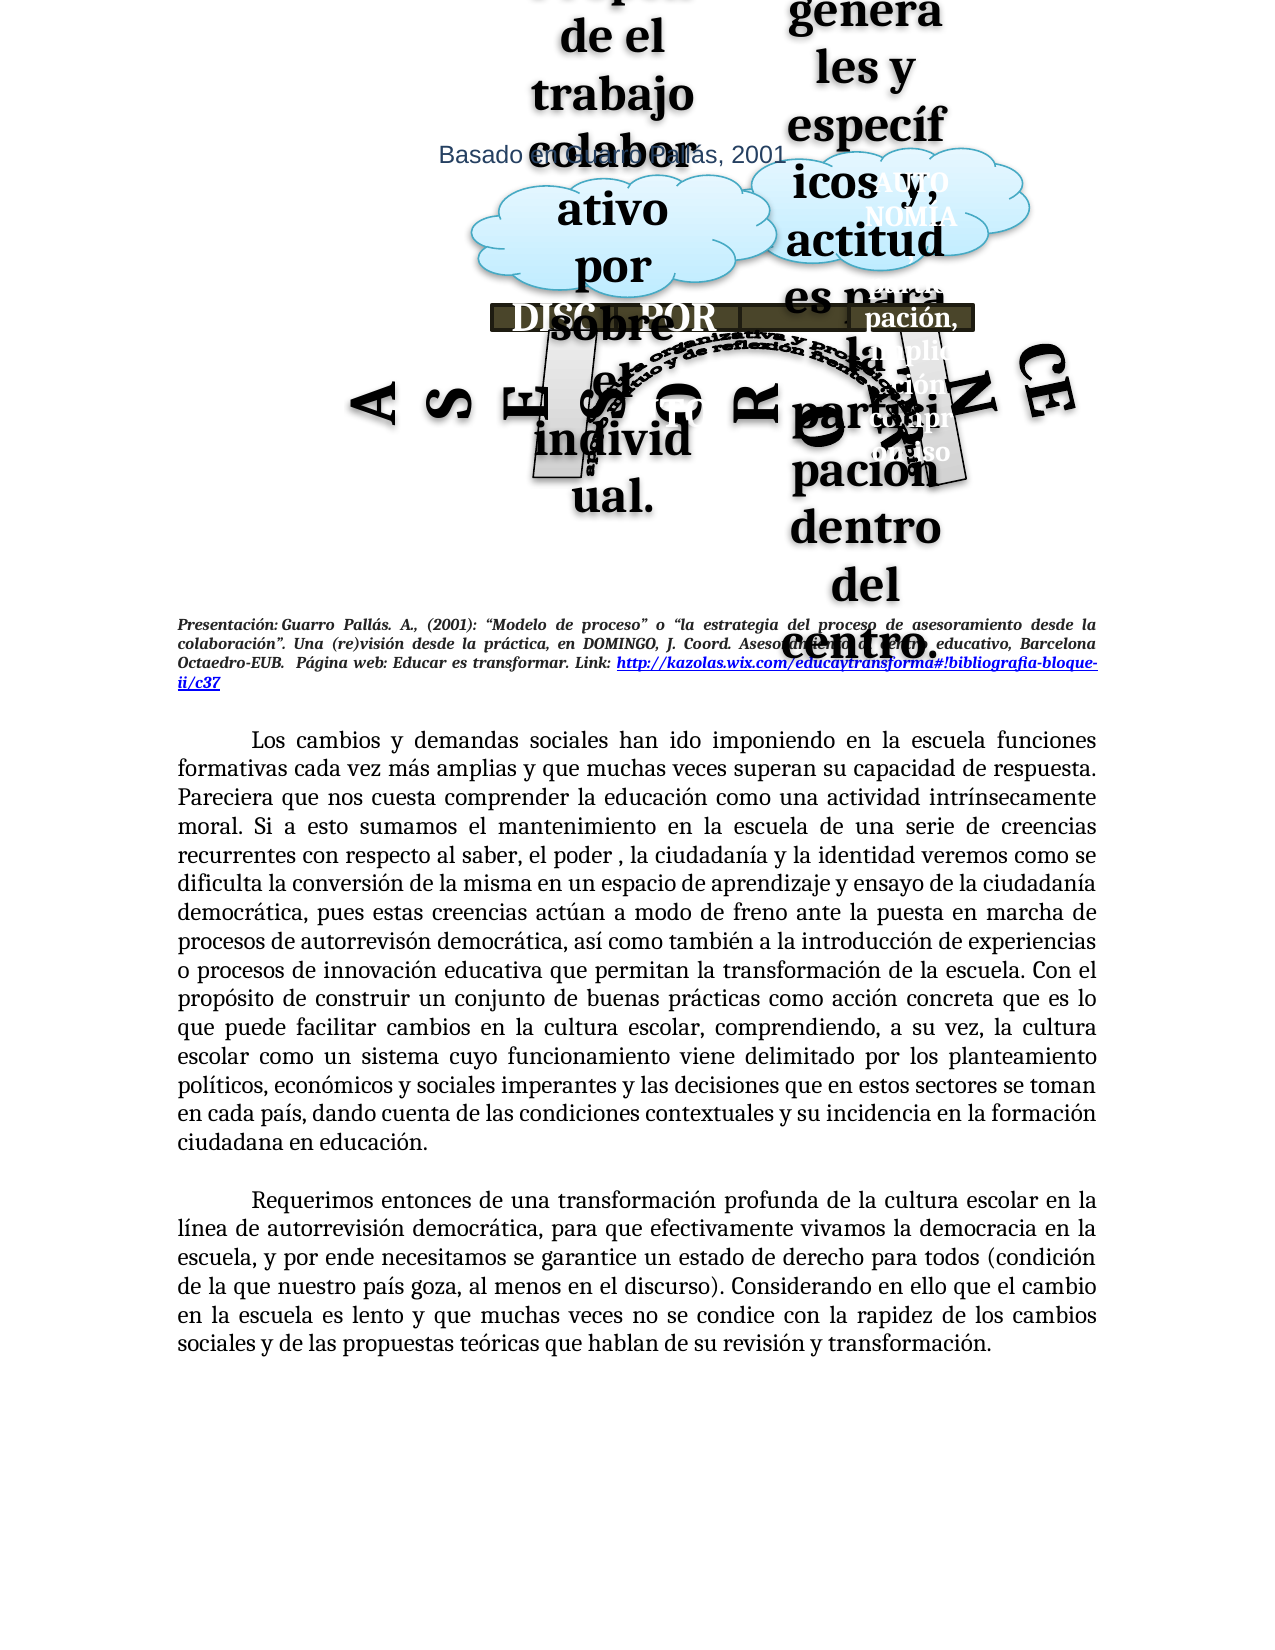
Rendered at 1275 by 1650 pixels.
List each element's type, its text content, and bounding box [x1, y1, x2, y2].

text Presentación: Guarro Pallás. A., (2001): “Modelo de proceso” o “la estrategia del proceso de asesoramiento desde la colaboración”. Una (re)visión desde la práctica, en DOMINGO, J. Coord. Asesoramiento al centro educativo, Barcelona Octaedro-EUB. Página web: Educar es transformar. Link: http://kazolas.wix.com/educaytransforma#!bibliografia-bloque-ii/c37 [177, 616, 1098, 692]
text Requerimos entonces de una transformación profunda de la cultura escolar en la línea de autorrevisión democrática, para que efectivamente vivamos la democracia en la escuela, y por ende necesitamos se garantice un estado de derecho para todos (condición de la que nuestro país goza, al menos en el discurso). Considerando en ello que el cambio en la escuela es lento y que muchas veces no se condice con la rapidez de los cambios sociales y de las propuestas teóricas que hablan de su revisión y transformación. [177, 1186, 1098, 1358]
text Los cambios y demandas sociales han ido imponiendo en la escuela funciones formativas cada vez más amplias y que muchas veces superan su capacidad de respuesta. Pareciera que nos cuesta comprender la educación como una actividad intrínsecamente moral. Si a esto sumamos el mantenimiento en la escuela de una serie de creencias recurrentes con respecto al saber, el poder , la ciudadanía y la identidad veremos como se dificulta la conversión de la misma en un espacio de aprendizaje y ensayo de la ciudadanía democrática, pues estas creencias actúan a modo de freno ante la puesta en marcha de procesos de autorrevisón democrática, así como también a la introducción de experiencias o procesos de innovación educativa que permitan la transformación de la escuela. Con el propósito de construir un conjunto de buenas prácticas como acción concreta que es lo que puede facilitar cambios en la cultura escolar, comprendiendo, a su vez, la cultura escolar como un sistema cuyo funcionamiento viene delimitado por los planteamiento políticos, económicos y sociales imperantes y las decisiones que en estos sectores se toman en cada país, dando cuenta de las condiciones contextuales y su incidencia en la formación ciudadana en educación. [177, 726, 1098, 1157]
